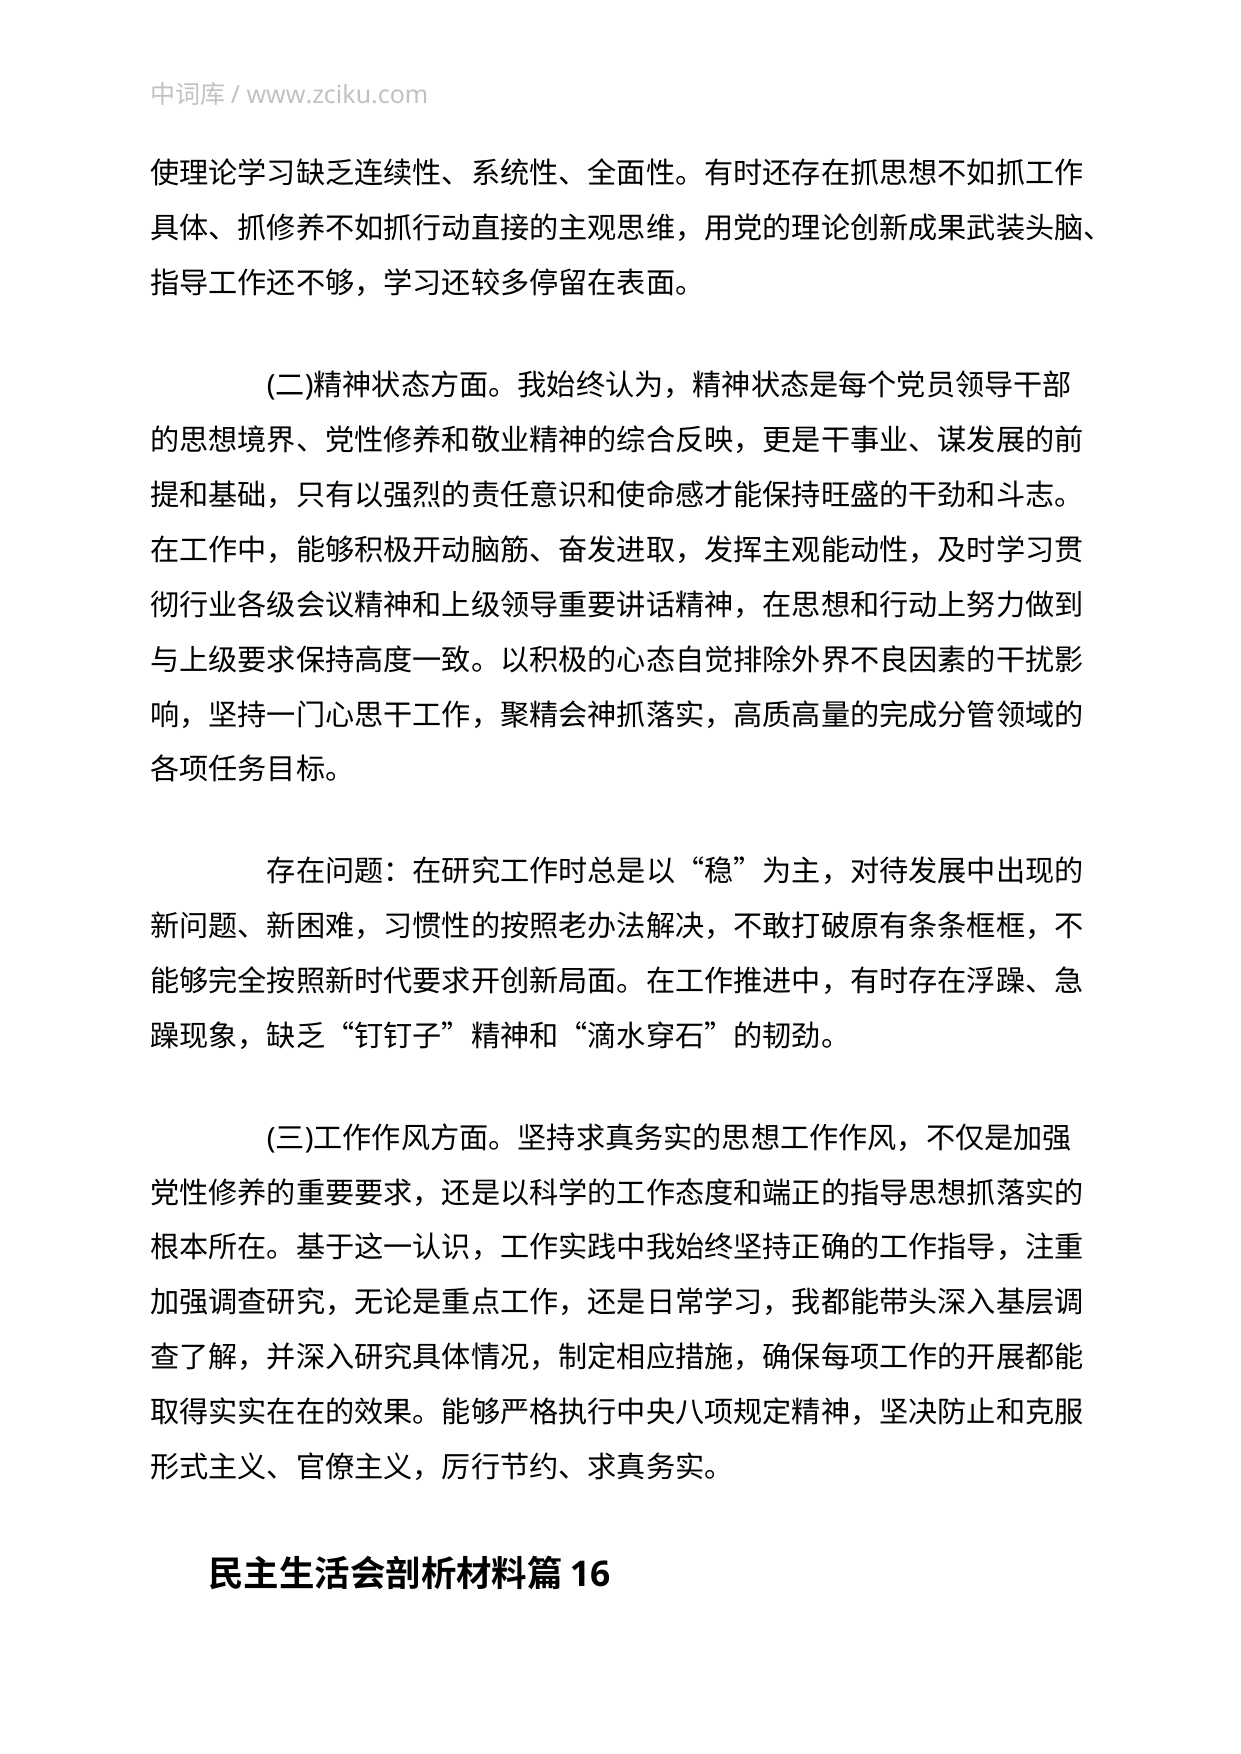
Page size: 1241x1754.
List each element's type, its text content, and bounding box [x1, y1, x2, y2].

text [150, 150, 1090, 302]
text (三)工作作风方面。坚持求真务实的思想工作作风，不仅是加强党性修养的重要要求，还是以科学的工作态度和端正的指导思想抓落实的根本所在。基于这一认识，工作实践中我始终坚持正确的工作指导，注重加强调查研究，无论是重点工作，还是日常学习，我都能带头深入基层调查了解，并深入研究具体情况，制定相应措施，确保每项工作的开展都能取得实实在在的效果。能够严格执行中央八项规定精神，坚决防止和克服形式主义、官僚主义，厉行节约、求真务实。 [150, 1114, 1090, 1486]
text (二)精神状态方面。我始终认为，精神状态是每个党员领导干部的思想境界、党性修养和敬业精神的综合反映，更是干事业、谋发展的前提和基础，只有以强烈的责任意识和使命感才能保持旺盛的干劲和斗志。在工作中，能够积极开动脑筋、奋发进取，发挥主观能动性，及时学习贯彻行业各级会议精神和上级领导重要讲话精神，在思想和行动上努力做到与上级要求保持高度一致。以积极的心态自觉排除外界不良因素的干扰影响，坚持一门心思干工作，聚精会神抓落实，高质高量的完成分管领域的各项任务目标。 [150, 362, 1090, 788]
text 存在问题：在研究工作时总是以“稳”为主，对待发展中出现的新问题、新困难，习惯性的按照老办法解决，不敢打破原有条条框框，不能够完全按照新时代要求开创新局面。在工作推进中，有时存在浮躁、急躁现象，缺乏“钉钉子”精神和“滴水穿石”的韧劲。 [150, 848, 1090, 1055]
text 民主生活会剖析材料篇16 [150, 1545, 1090, 1597]
